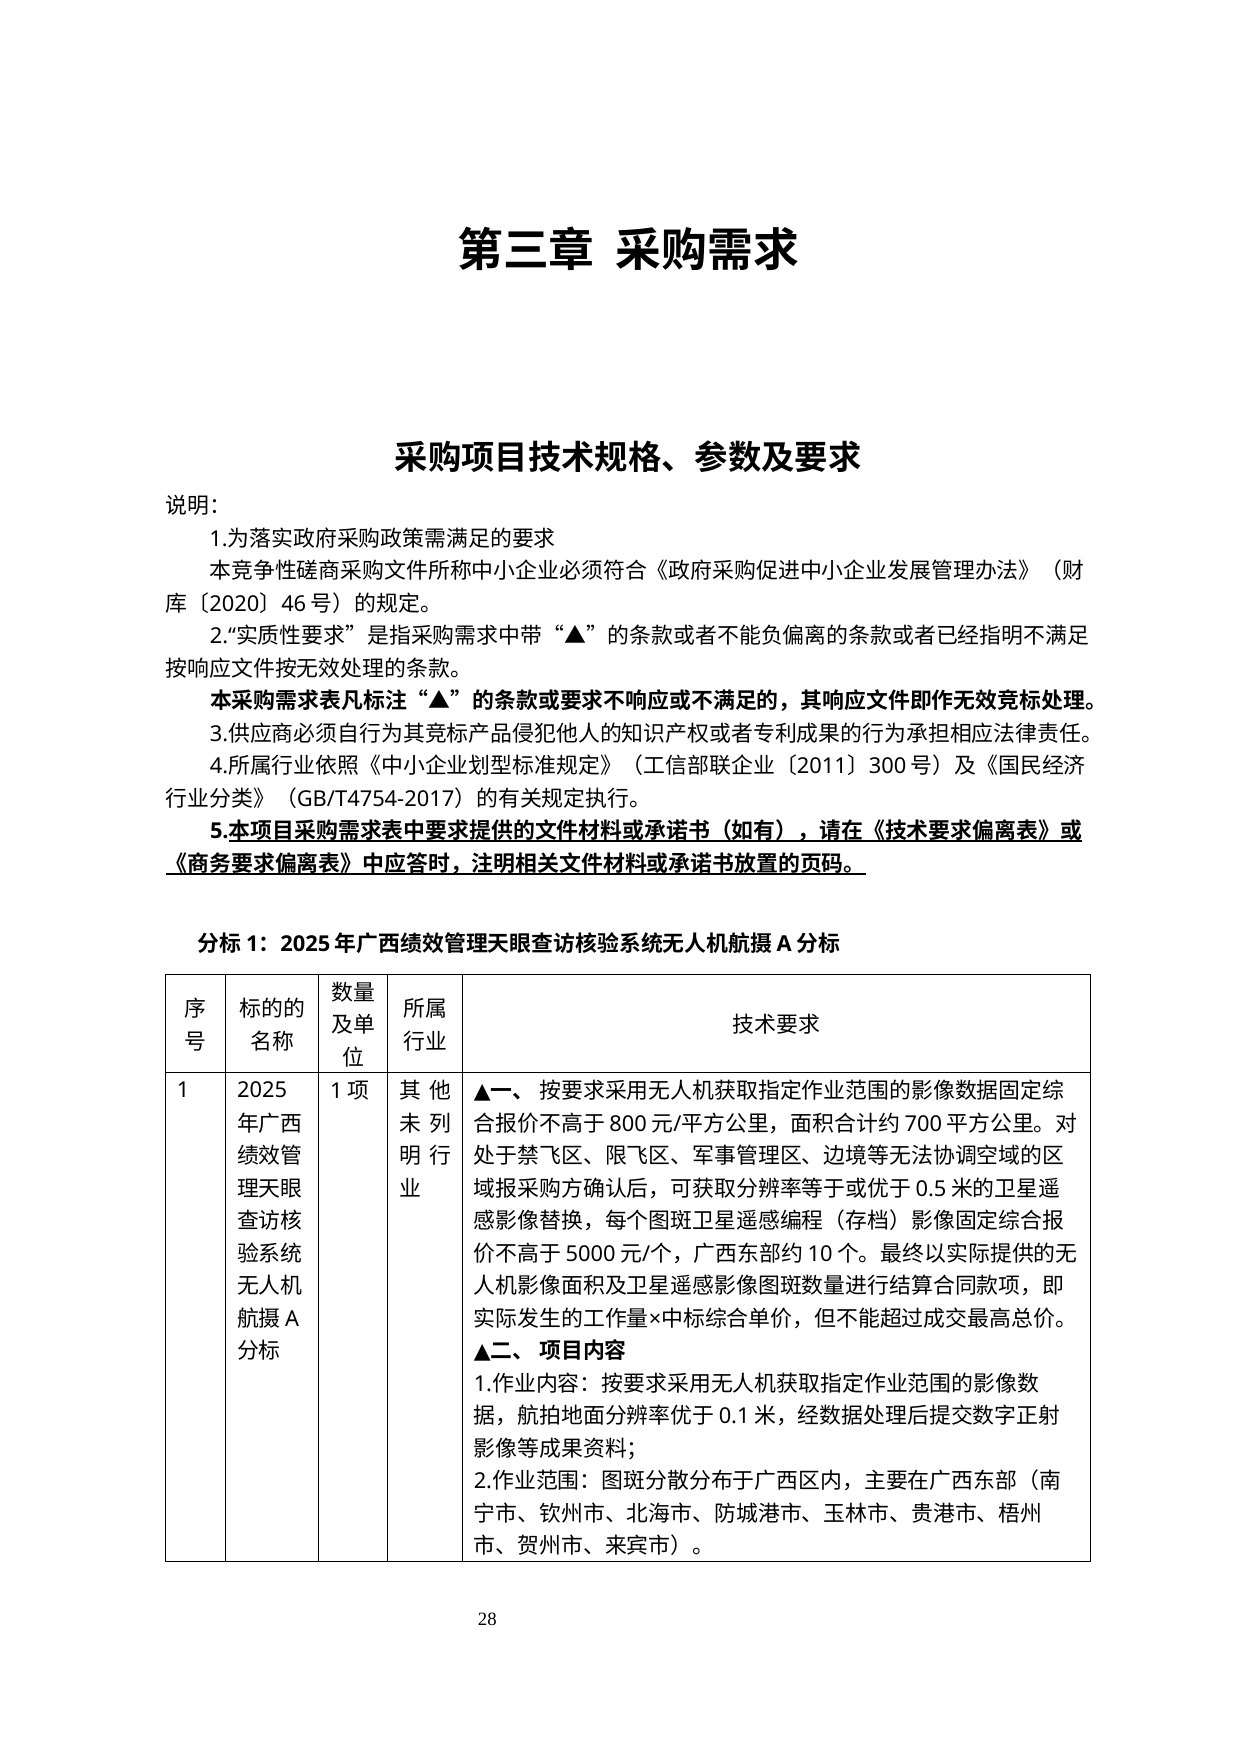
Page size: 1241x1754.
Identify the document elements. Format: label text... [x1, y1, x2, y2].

text 1.为落实政府采购政策需满足的要求 [165, 520, 1090, 553]
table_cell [463, 1073, 1090, 1561]
text 4.所属行业依照《中小企业划型标准规定》（工信部联企业〔2011〕300号）及《国民经济行业分类》（GB/T4754-2017）的有关规定执行。 [165, 748, 1090, 813]
table_header 技术要求 [463, 975, 1090, 1072]
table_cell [226, 1073, 318, 1561]
table_header 标的的名称 [226, 975, 318, 1072]
text 分标1：2025年广西绩效管理天眼查访核验系统无人机航摄A分标 [165, 925, 1090, 958]
text 本采购需求表凡标注“▲”的条款或要求不响应或不满足的，其响应文件即作无效竞标处理。 [165, 683, 1090, 715]
text 采购项目技术规格、参数及要求 [165, 423, 1090, 488]
table_header 所属 行业 [388, 975, 462, 1072]
table_cell 其他未列明行业 [388, 1073, 462, 1561]
text 5.本项目采购需求表中要求提供的文件材料或承诺书（如有），请在《技术要求偏离表》或《商务要求偏离表》中应答时，注明相关文件材料或承诺书放置的页码。 [165, 813, 1090, 878]
text 3.供应商必须自行为其竞标产品侵犯他人的知识产权或者专利成果的行为承担相应法律责任。 [165, 715, 1090, 748]
text 说明： [165, 488, 1090, 520]
subtitle 第三章 采购需求 [165, 197, 1090, 295]
table_cell 1项 [319, 1073, 387, 1561]
text 本竞争性磋商采购文件所称中小企业必须符合《政府采购促进中小企业发展管理办法》（财库〔2020〕46号）的规定。 [165, 553, 1090, 618]
text 2.“实质性要求”是指采购需求中带“▲”的条款或者不能负偏离的条款或者已经指明不满足按响应文件按无效处理的条款。 [165, 618, 1090, 683]
table_header 数量及单位 [319, 975, 387, 1072]
table_header 序号 [166, 975, 225, 1072]
table_cell 1 [166, 1073, 225, 1561]
